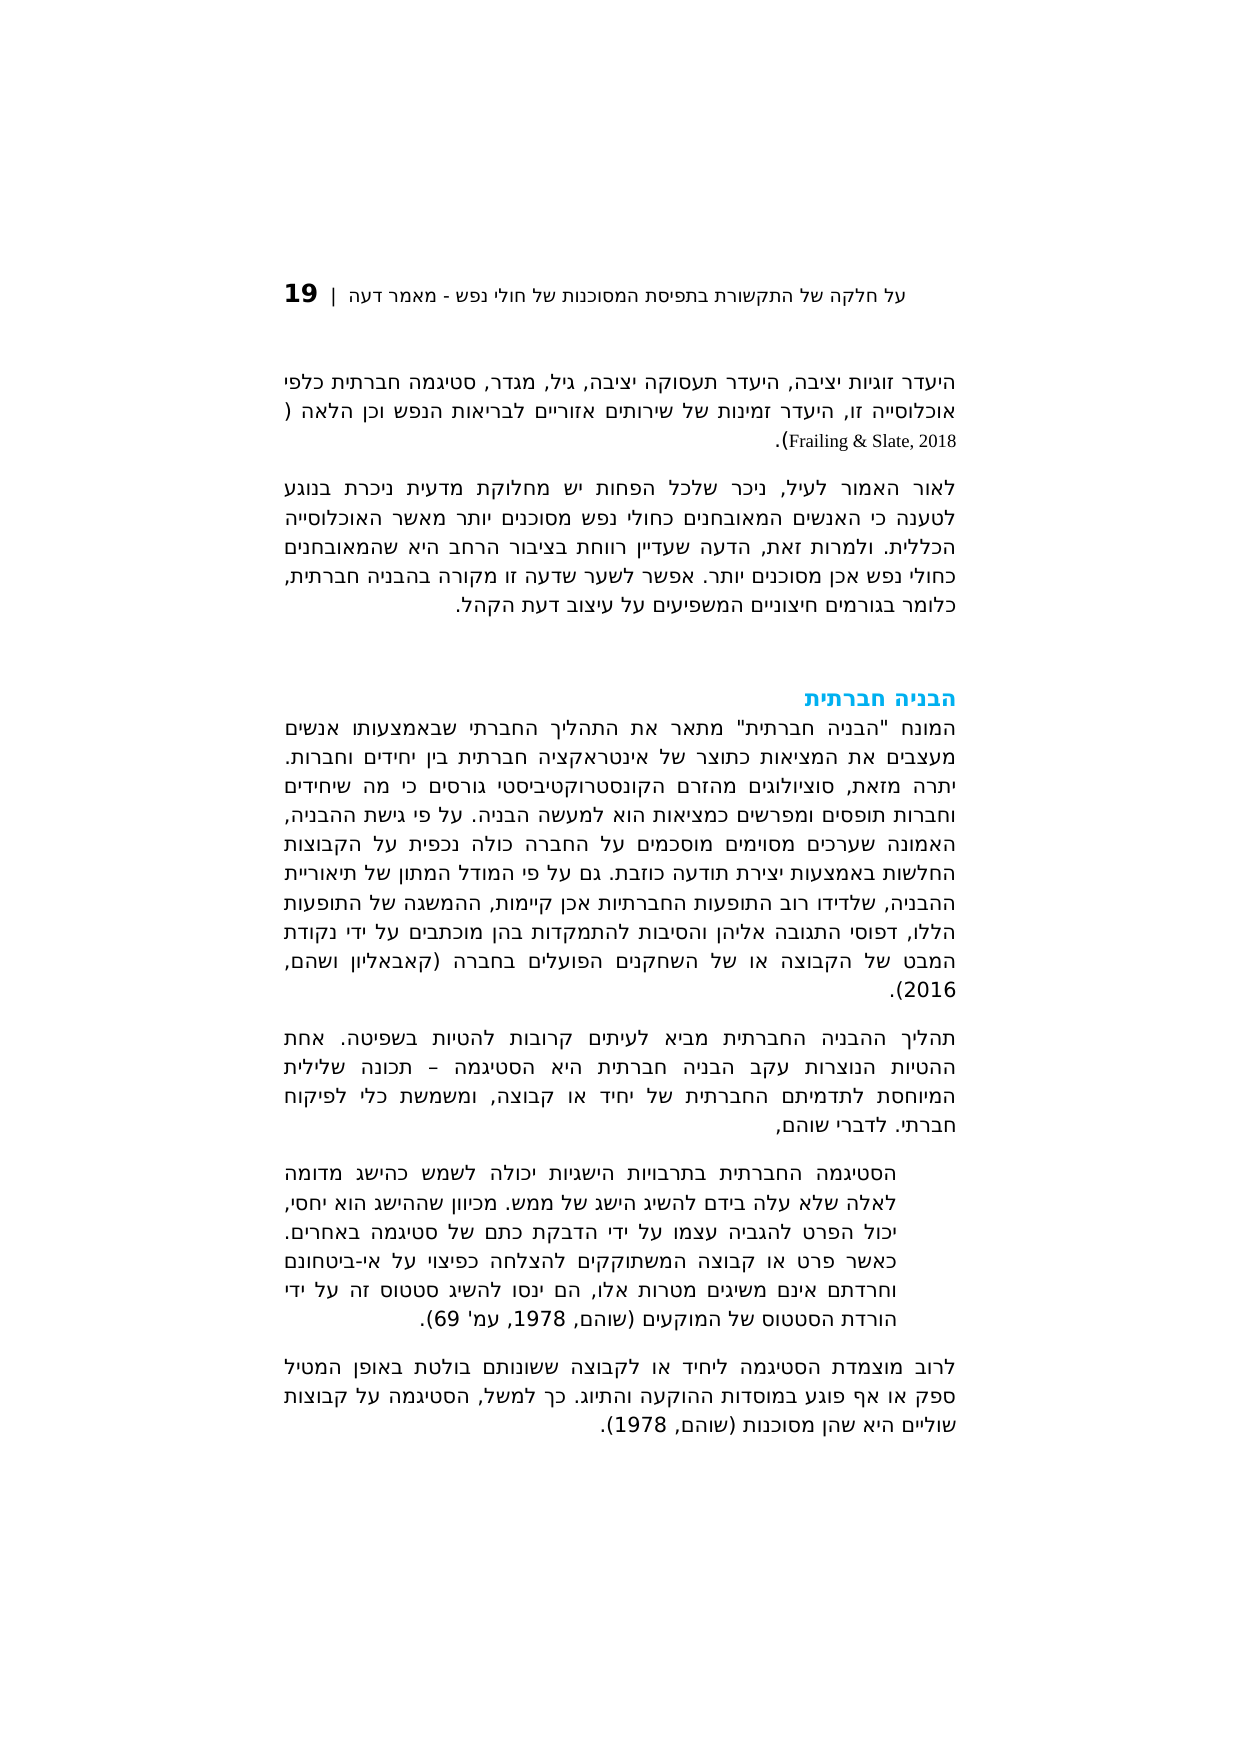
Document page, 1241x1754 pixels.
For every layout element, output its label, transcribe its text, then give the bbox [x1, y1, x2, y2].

text לרוב מוצמדת הסטיגמה ליחיד או לקבוצה ששונותם בולטת באופן המטיל ספק או אף פוגע במוסדות ההוקעה והתיוג. כך למשל, הסטיגמה על קבוצות שוליים היא שהן מסוכנות (שוהם, 1978). [283, 1351, 957, 1439]
text תהליך ההבניה החברתית מביא לעיתים קרובות להטיות בשפיטה. אחת ההטיות הנוצרות עקב הבניה חברתית היא הסטיגמה – תכונה שלילית המיוחסת לתדמיתם החברתית של יחיד או קבוצה, ומשמשת כלי לפיקוח חברתי. לדברי שוהם, [283, 1022, 957, 1139]
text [283, 366, 957, 454]
text הבניה חברתית [283, 685, 957, 712]
text לאור האמור לעיל, ניכר שלכל הפחות יש מחלוקת מדעית ניכרת בנוגע לטענה כי האנשים המאובחנים כחולי נפש מסוכנים יותר מאשר האוכלוסייה הכללית. ולמרות זאת, הדעה שעדיין רווחת בציבור הרחב היא שהמאובחנים כחולי נפש אכן מסוכנים יותר. אפשר לשער שדעה זו מקורה בהבניה חברתית, כלומר בגורמים חיצוניים המשפיעים על עיצוב דעת הקהל. [283, 472, 957, 618]
text הסטיגמה החברתית בתרבויות הישגיות יכולה לשמש כהישג מדומה לאלה שלא עלה בידם להשיג הישג של ממש. מכיוון שההישג הוא יחסי, יכול הפרט להגביה עצמו על ידי הדבקת כתם של סטיגמה באחרים. כאשר פרט או קבוצה המשתוקקים להצלחה כפיצוי על אי-ביטחונם וחרדתם אינם משיגים מטרות אלו, הם ינסו להשיג סטטוס זה על ידי הורדת הסטטוס של המוקעים (שוהם, 1978, עמ' 69). [283, 1157, 898, 1332]
text המונח "הבניה חברתית" מתאר את התהליך החברתי שבאמצעותו אנשים מעצבים את המציאות כתוצר של אינטראקציה חברתית בין יחידים וחברות. יתרה מזאת, סוציולוגים מהזרם הקונסטרוקטיביסטי גורסים כי מה שיחידים וחברות תופסים ומפרשים כמציאות הוא למעשה הבניה. על פי גישת ההבניה, האמונה שערכים מסוימים מוסכמים על החברה כולה נכפית על הקבוצות החלשות באמצעות יצירת תודעה כוזבת. גם על פי המודל המתון של תיאוריית ההבניה, שלדידו רוב התופעות החברתיות אכן קיימות, ההמשגה של התופעות הללו, דפוסי התגובה אליהן והסיבות להתמקדות בהן מוכתבים על ידי נקודת המבט של הקבוצה או של השחקנים הפועלים בחברה (קאבאליון ושהם, 2016). [283, 712, 957, 1003]
